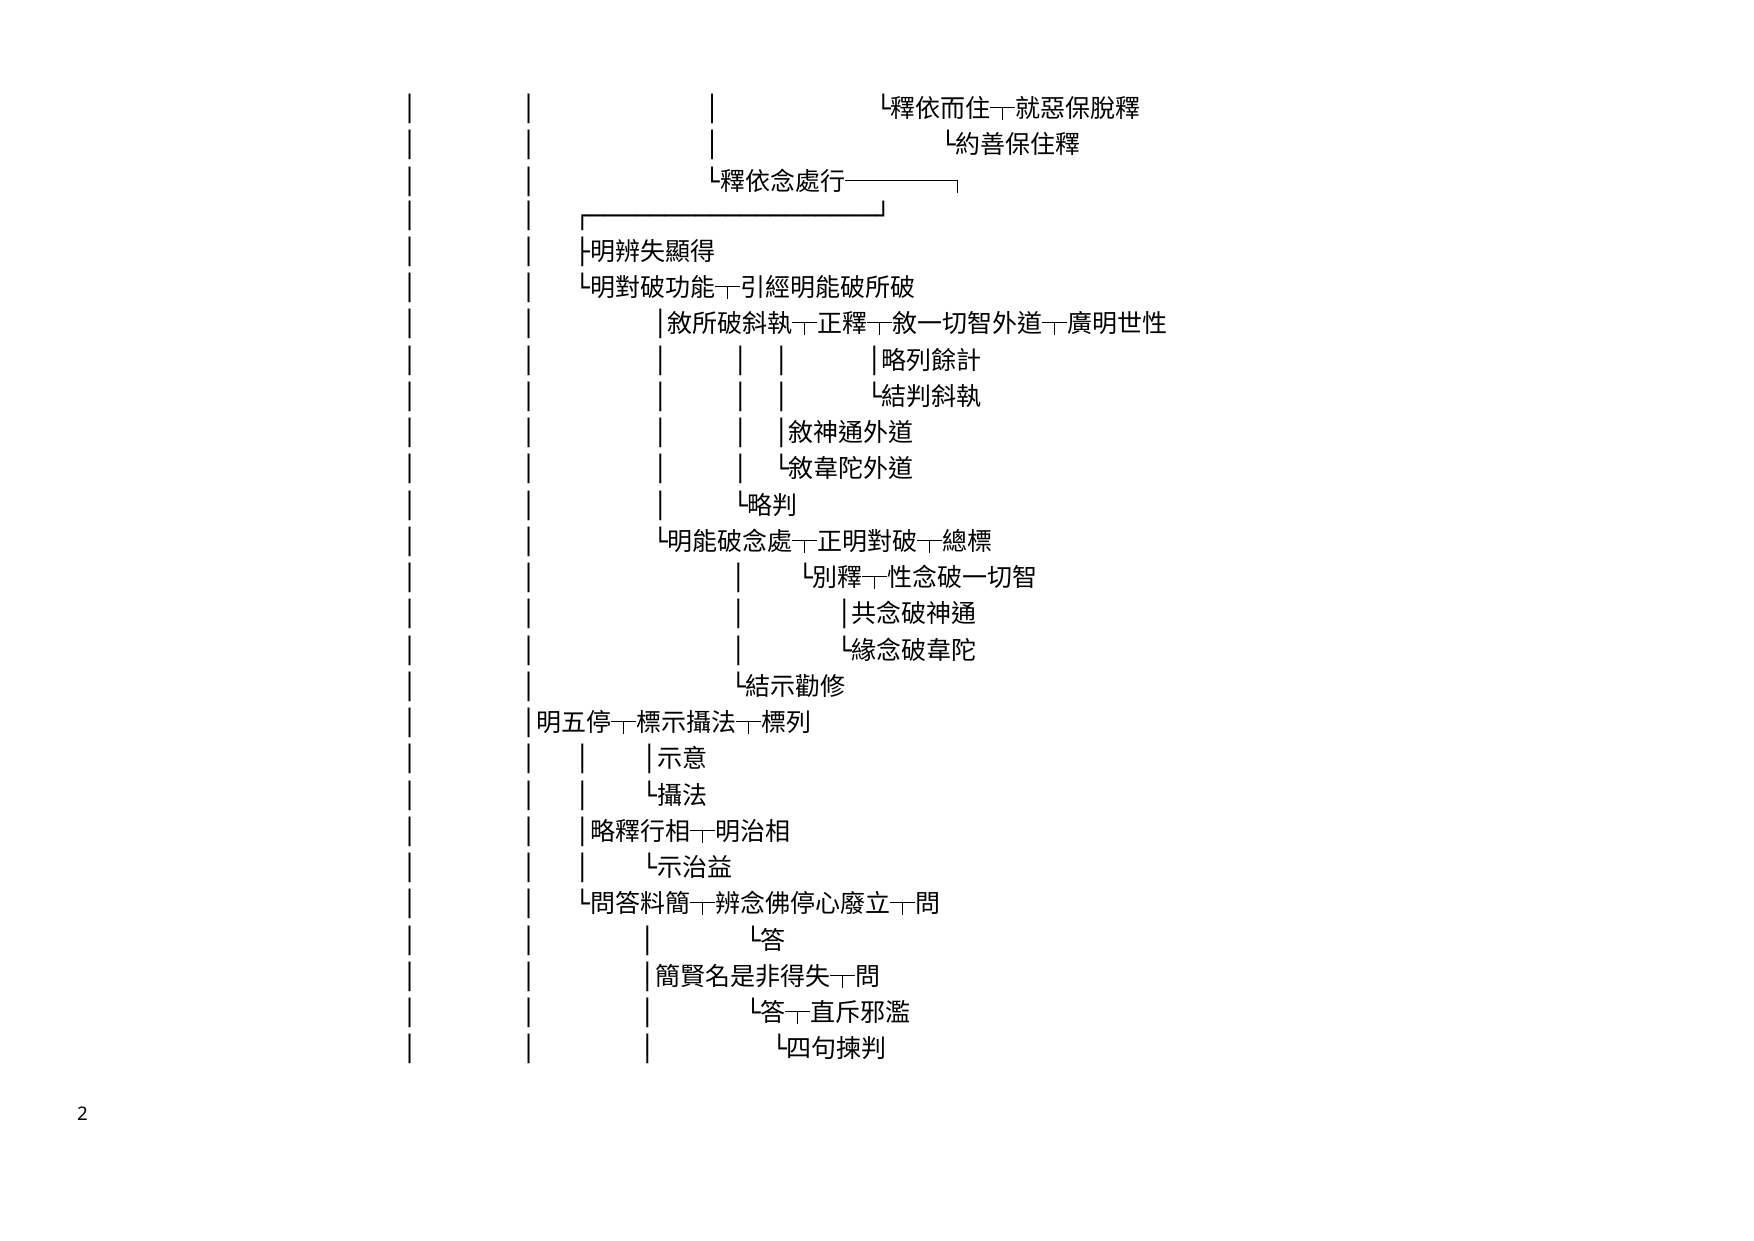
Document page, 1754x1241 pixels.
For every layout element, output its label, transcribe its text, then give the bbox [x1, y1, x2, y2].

text │ │ │ └攝法 [77, 775, 1677, 811]
text │ │ └問答料簡┬辨念佛停心廢立┬問 [77, 884, 1677, 920]
text │ │ │ └別釋┬性念破一切智 [77, 558, 1677, 594]
text │ │ └結示勸修 [77, 666, 1677, 703]
text │ │ │ └答┬直斥邪濫 [77, 993, 1677, 1029]
text │ │ │ └略判 [77, 485, 1677, 521]
text │ │ │ │ │ └結判斜執 [77, 376, 1677, 413]
text │ │ ┌───────────────────┘ [77, 197, 1677, 231]
text │ │ └明對破功能┬引經明能破所破 [77, 268, 1677, 304]
text │ │ │ └約善保住釋 [77, 125, 1677, 161]
text │ │ │ └四句揀判 [77, 1029, 1677, 1065]
text │ │ └明能破念處┬正明對破┬總標 [77, 521, 1677, 558]
text │ │ ├明辨失顯得 [77, 231, 1677, 268]
text │ │ └釋依念處行────┐ [77, 161, 1677, 197]
text │ │ │略釋行相┬明治相 [77, 811, 1677, 848]
text │ │ │ └釋依而住┬就惡保脫釋 [77, 89, 1677, 125]
text │ │ │ └緣念破韋陀 [77, 630, 1677, 666]
text │ │ │ │共念破神通 [77, 594, 1677, 630]
text │ │ │ │ │敘神通外道 [77, 413, 1677, 449]
text │ │ │簡賢名是非得失┬問 [77, 956, 1677, 993]
text │ │明五停┬標示攝法┬標列 [77, 703, 1677, 739]
text │ │ │ │ └敘韋陀外道 [77, 449, 1677, 485]
text │ │ │ └示治益 [77, 848, 1677, 884]
text │ │ │ └答 [77, 920, 1677, 956]
text │ │ │ │ │ │略列餘計 [77, 340, 1677, 376]
text │ │ │敘所破斜執┬正釋┬敘一切智外道┬廣明世性 [77, 304, 1677, 340]
text │ │ │ │示意 [77, 739, 1677, 775]
